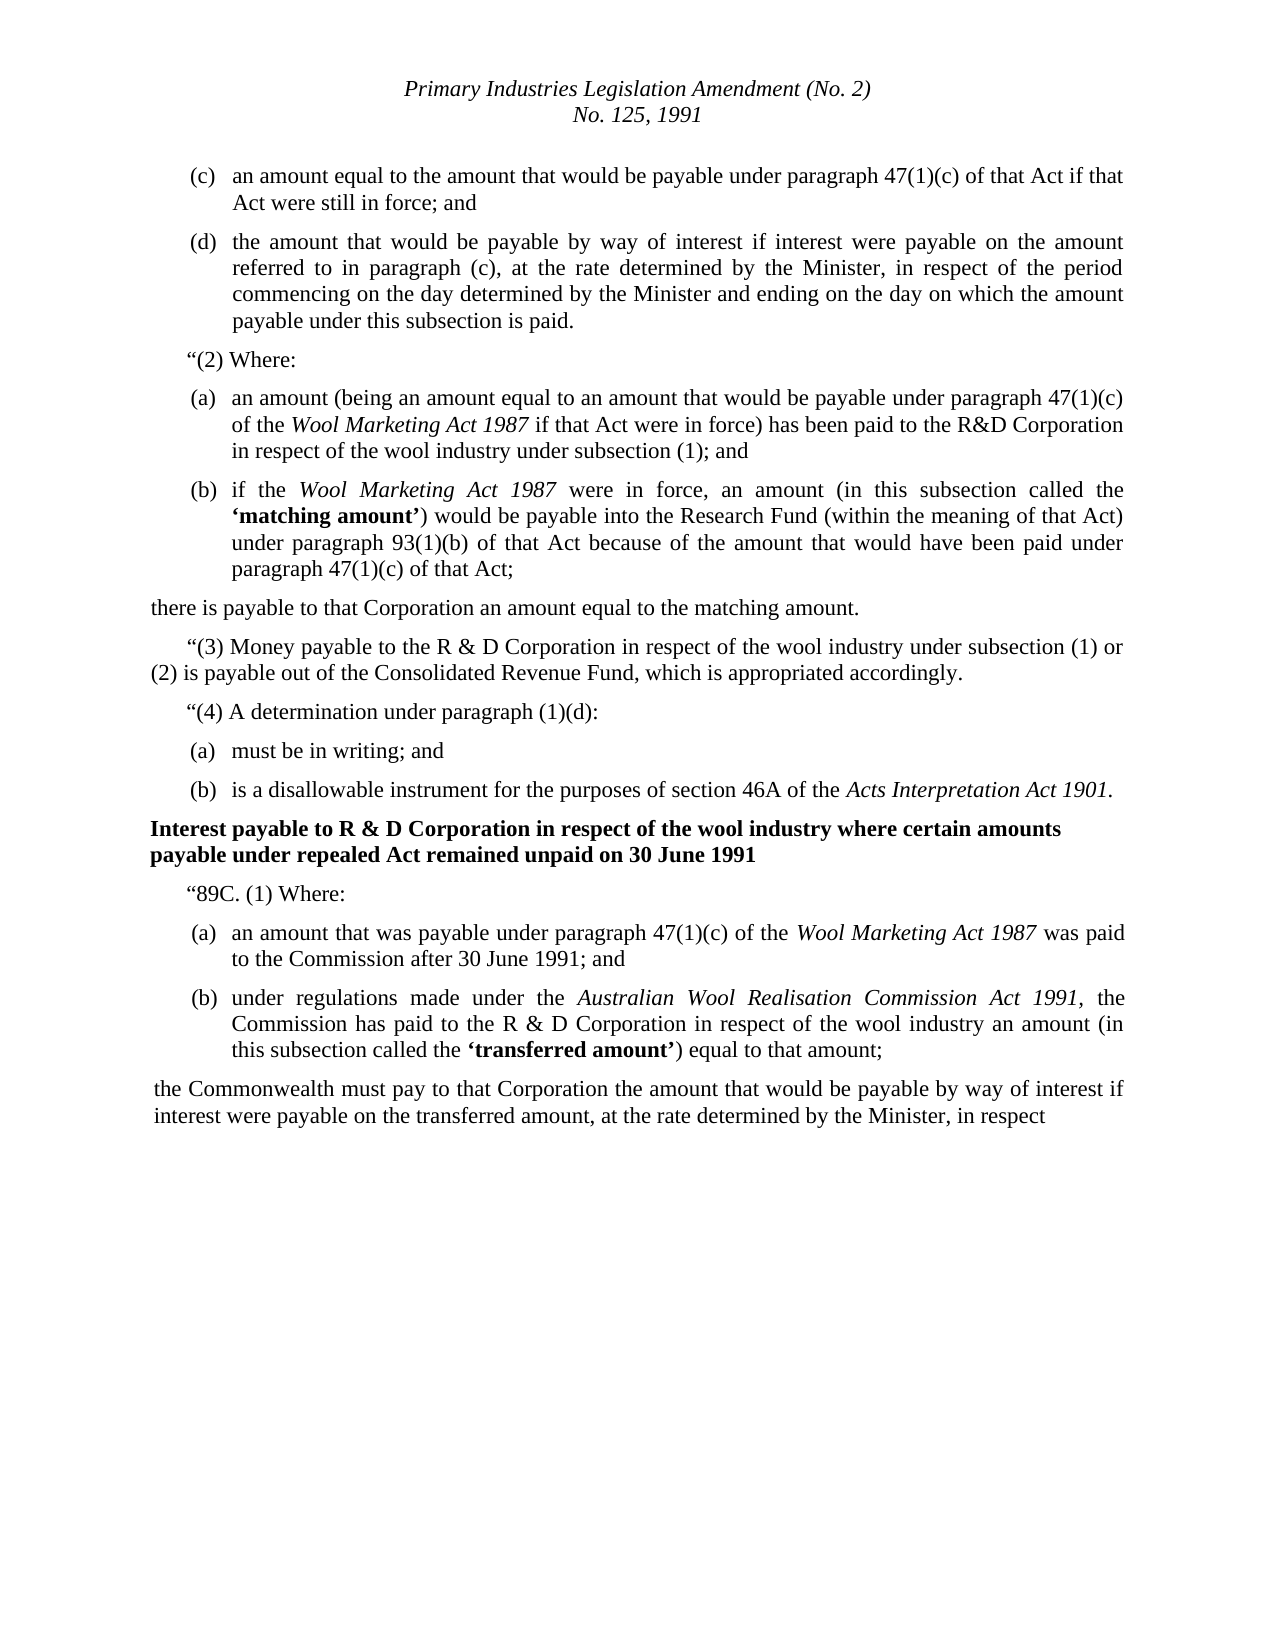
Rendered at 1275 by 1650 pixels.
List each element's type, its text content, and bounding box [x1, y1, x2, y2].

list must be in writing; and [190, 737, 1125, 763]
list under regulations made under the Australian Wool Realisation Commission Act 1991, the Commission has paid to the R & D Corporation in respect of the wool industry an amount (in this subsection called the ‘transferred amount’) equal to that amount; [191, 984, 1125, 1063]
list an amount that was payable under paragraph 47(1)(c) of the Wool Marketing Act 1987 was paid to the Commission after 30 June 1991; and [191, 919, 1125, 971]
text “(3) Money payable to the R & D Corporation in respect of the wool industry under subsection (1) or (2) is payable out of the Consolidated Revenue Fund, which is appropriated accordingly. [151, 633, 1125, 686]
text the Commonwealth must pay to that Corporation the amount that would be payable by way of interest if interest were payable on the transferred amount, at the rate determined by the Minister, in respect [153, 1075, 1125, 1128]
list is a disallowable instrument for the purposes of section 46A of the Acts Interpretation Act 1901. [190, 776, 1125, 802]
text “(4) A determination under paragraph (1)(d): [186, 698, 1125, 724]
text “89C. (1) Where: [186, 880, 1125, 906]
text “(2) Where: [186, 346, 1125, 372]
list the amount that would be payable by way of interest if interest were payable on the amount referred to in paragraph (c), at the rate determined by the Minister, in respect of the period commencing on the day determined by the Minister and ending on the day on which the amount payable under this subsection is paid. [190, 228, 1125, 333]
list an amount equal to the amount that would be payable under paragraph 47(1)(c) of that Act if that Act were still in force; and [190, 162, 1125, 215]
text Interest payable to R & D Corporation in respect of the wool industry where certain amounts payable under repealed Act remained unpaid on 30 June 1991 [150, 814, 1125, 867]
list if the Wool Marketing Act 1987 were in force, an amount (in this subsection called the ‘matching amount’) would be payable into the Research Fund (within the meaning of that Act) under paragraph 93(1)(b) of that Act because of the amount that would have been paid under paragraph 47(1)(c) of that Act; [190, 476, 1125, 581]
text there is payable to that Corporation an amount equal to the matching amount. [151, 594, 1125, 620]
list an amount (being an amount equal to an amount that would be payable under paragraph 47(1)(c) of the Wool Marketing Act 1987 if that Act were in force) has been paid to the R&D Corporation in respect of the wool industry under subsection (1); and [190, 384, 1125, 463]
